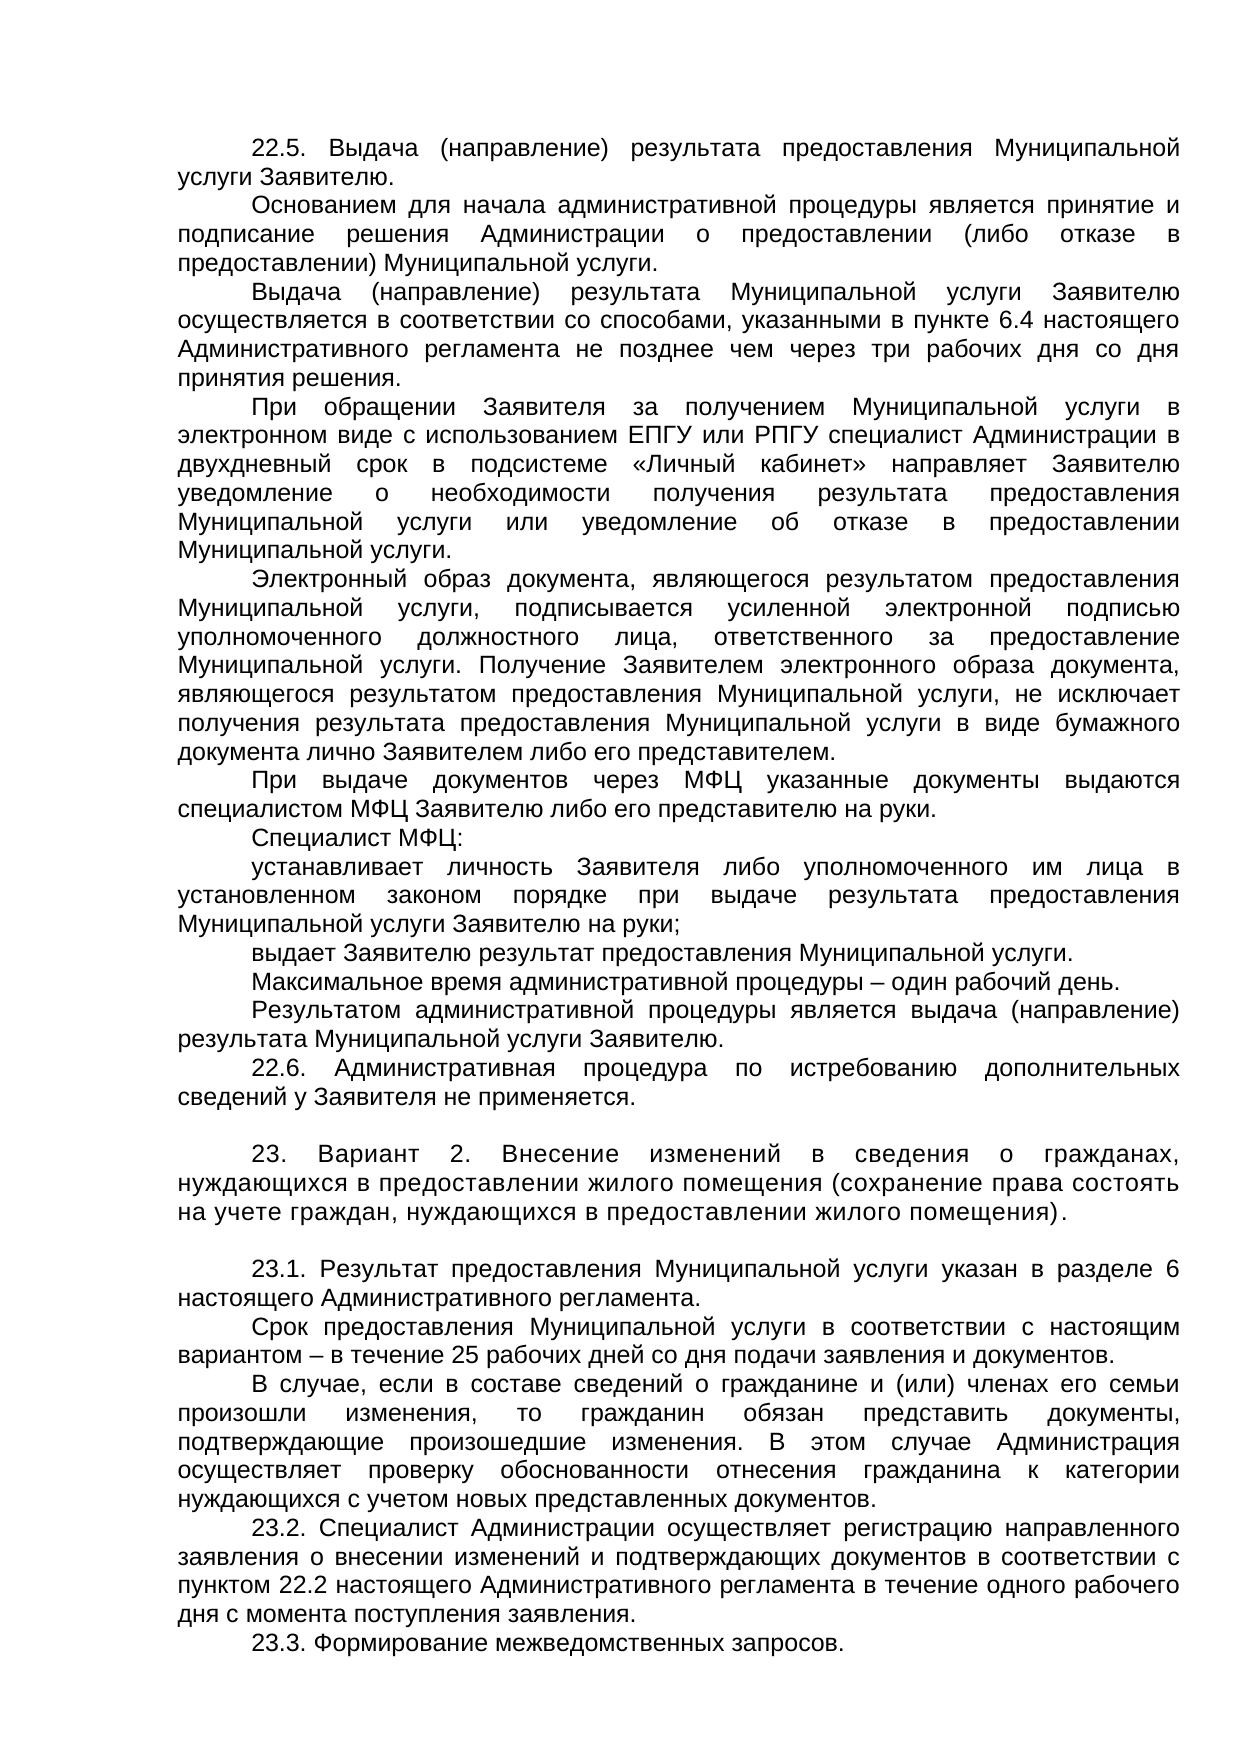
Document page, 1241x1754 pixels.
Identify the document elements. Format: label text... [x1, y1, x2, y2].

text В случае, если в составе сведений о гражданине и (или) членах его семьи произошли изменения, то гражданин обязан представить документы, подтверждающие произошедшие изменения. В этом случае Администрация осуществляет проверку обоснованности отнесения гражданина к категории нуждающихся с учетом новых представленных документов. [177, 1369, 1181, 1513]
text Основанием для начала административной процедуры является принятие и подписание решения Администрации о предоставлении (либо отказе в предоставлении) Муниципальной услуги. [177, 190, 1181, 277]
text 23.1. Результат предоставления Муниципальной услуги указан в разделе 6 настоящего Административного регламента. [177, 1254, 1181, 1312]
text Электронный образ документа, являющегося результатом предоставления Муниципальной услуги, подписывается усиленной электронной подписью уполномоченного должностного лица, ответственного за предоставление Муниципальной услуги. Получение Заявителем электронного образа документа, являющегося результатом предоставления Муниципальной услуги, не исключает получения результата предоставления Муниципальной услуги в виде бумажного документа лично Заявителем либо его представителем. [177, 564, 1181, 765]
text Максимальное время административной процедуры – один рабочий день. [177, 967, 1181, 995]
text При выдаче документов через МФЦ указанные документы выдаются специалистом МФЦ Заявителю либо его представителю на руки. [177, 765, 1181, 823]
text 23. Вариант 2. Внесение изменений в сведения о гражданах, нуждающихся в предоставлении жилого помещения (сохранение права состоять на учете граждан, нуждающихся в предоставлении жилого помещения). [177, 1139, 1181, 1225]
text выдает Заявителю результат предоставления Муниципальной услуги. [177, 938, 1181, 967]
text устанавливает личность Заявителя либо уполномоченного им лица в установленном законом порядке при выдаче результата предоставления Муниципальной услуги Заявителю на руки; [177, 852, 1181, 938]
text Специалист МФЦ: [177, 823, 1181, 852]
text 23.3. Формирование межведомственных запросов. [177, 1628, 1181, 1657]
text Выдача (направление) результата Муниципальной услуги Заявителю осуществляется в соответствии со способами, указанными в пункте 6.4 настоящего Административного регламента не позднее чем через три рабочих дня со дня принятия решения. [177, 277, 1181, 392]
text 22.6. Административная процедура по истребованию дополнительных сведений у Заявителя не применяется. [177, 1053, 1181, 1110]
text 22.5. Выдача (направление) результата предоставления Муниципальной услуги Заявителю. [177, 133, 1181, 190]
text При обращении Заявителя за получением Муниципальной услуги в электронном виде с использованием ЕПГУ или РПГУ специалист Администрации в двухдневный срок в подсистеме «Личный кабинет» направляет Заявителю уведомление о необходимости получения результата предоставления Муниципальной услуги или уведомление об отказе в предоставлении Муниципальной услуги. [177, 392, 1181, 564]
text 23.2. Специалист Администрации осуществляет регистрацию направленного заявления о внесении изменений и подтверждающих документов в соответствии с пунктом 22.2 настоящего Административного регламента в течение одного рабочего дня с момента поступления заявления. [177, 1513, 1181, 1628]
text Срок предоставления Муниципальной услуги в соответствии с настоящим вариантом – в течение 25 рабочих дней со дня подачи заявления и документов. [177, 1312, 1181, 1369]
text Результатом административной процедуры является выдача (направление) результата Муниципальной услуги Заявителю. [177, 995, 1181, 1053]
